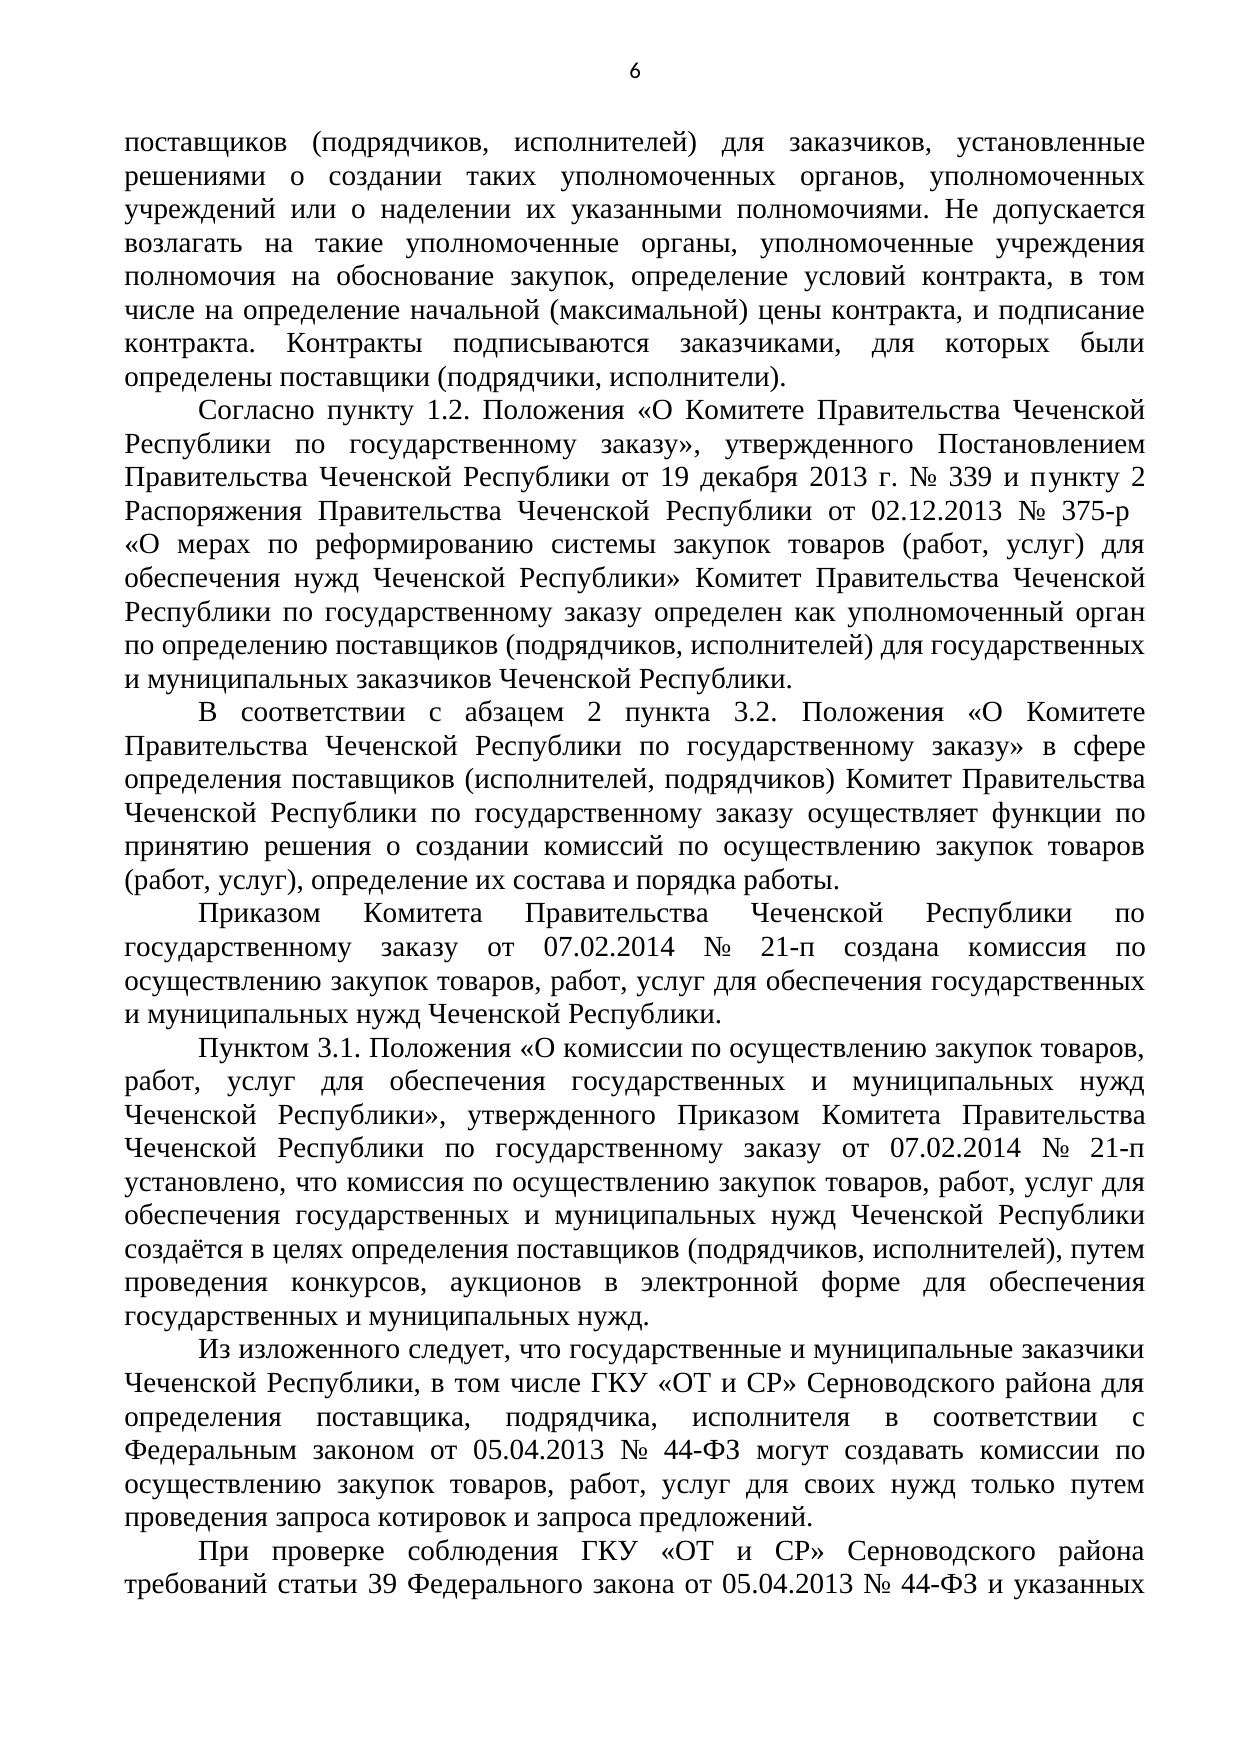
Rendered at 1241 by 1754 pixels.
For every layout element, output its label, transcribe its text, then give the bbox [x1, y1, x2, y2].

text Согласно пункту 1.2. Положения «О Комитете Правительства Чеченской Республики по государственному заказу», утвержденного Постановлением Правительства Чеченской Республики от 19 декабря 2013 г. № 339 и пункту 2 Распоряжения Правительства Чеченской Республики от 02.12.2013 № 375-р «О мерах по реформированию системы закупок товаров (работ, услуг) для обеспечения нужд Чеченской Республики» Комитет Правительства Чеченской Республики по государственному заказу определен как уполномоченный орган по определению поставщиков (подрядчиков, исполнителей) для государственных и муниципальных заказчиков Чеченской Республики. [124, 392, 1146, 694]
text Пунктом 3.1. Положения «О комиссии по осуществлению закупок товаров, работ, услуг для обеспечения государственных и муниципальных нужд Чеченской Республики», утвержденного Приказом Комитета Правительства Чеченской Республики по государственному заказу от 07.02.2014 № 21-п установлено, что комиссия по осуществлению закупок товаров, работ, услуг для обеспечения государственных и муниципальных нужд Чеченской Республики создаётся в целях определения поставщиков (подрядчиков, исполнителей), путем проведения конкурсов, аукционов в электронной форме для обеспечения государственных и муниципальных нужд. [124, 1030, 1146, 1332]
text В соответствии с абзацем 2 пункта 3.2. Положения «О Комитете Правительства Чеченской Республики по государственному заказу» в сфере определения поставщиков (исполнителей, подрядчиков) Комитет Правительства Чеченской Республики по государственному заказу осуществляет функции по принятию решения о создании комиссий по осуществлению закупок товаров (работ, услуг), определение их состава и порядка работы. [124, 694, 1146, 896]
text Из изложенного следует, что государственные и муниципальные заказчики Чеченской Республики, в том числе ГКУ «ОТ и СР» Серноводского района для определения поставщика, подрядчика, исполнителя в соответствии с Федеральным законом от 05.04.2013 № 44-ФЗ могут создавать комиссии по осуществлению закупок товаров, работ, услуг для своих нужд только путем проведения запроса котировок и запроса предложений. [124, 1332, 1146, 1533]
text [124, 124, 1146, 392]
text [124, 1533, 1146, 1600]
text Приказом Комитета Правительства Чеченской Республики по государственному заказу от 07.02.2014 № 21-п создана комиссия по осуществлению закупок товаров, работ, услуг для обеспечения государственных и муниципальных нужд Чеченской Республики. [124, 896, 1146, 1030]
